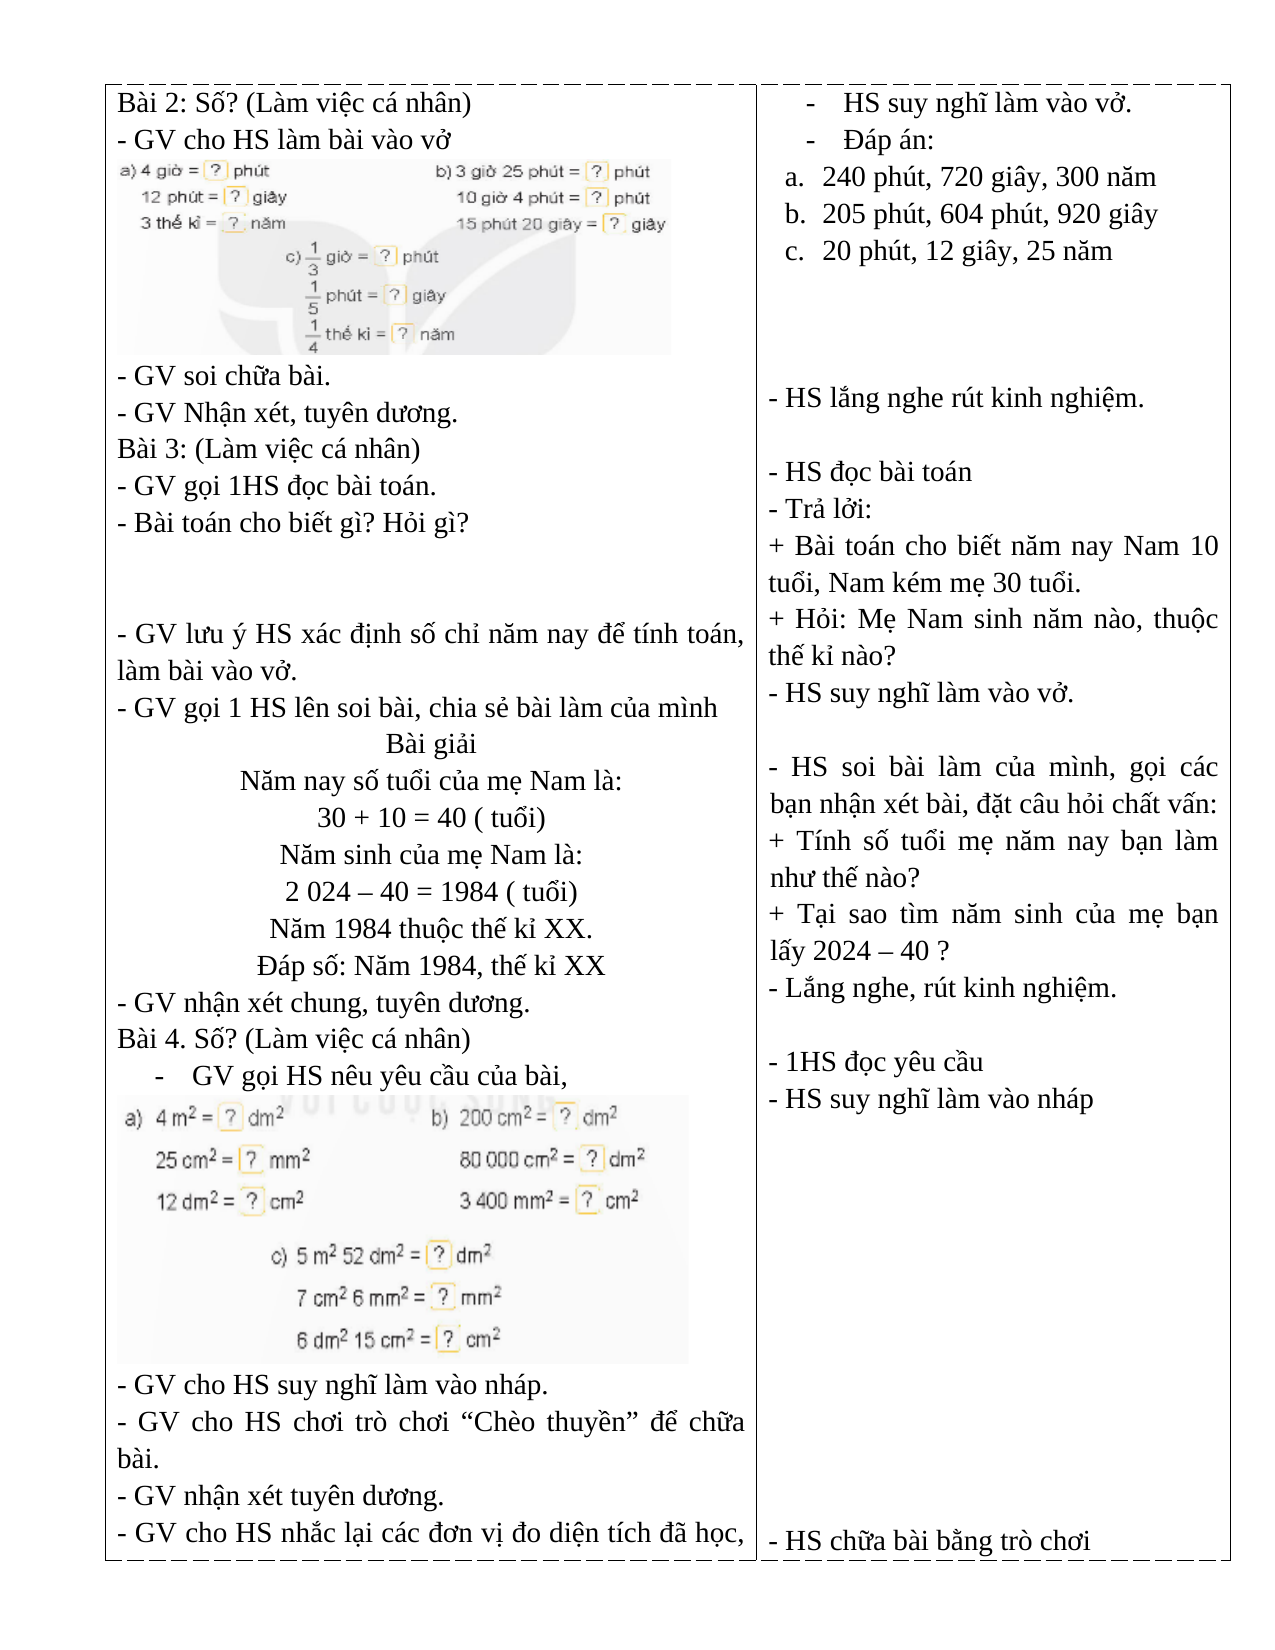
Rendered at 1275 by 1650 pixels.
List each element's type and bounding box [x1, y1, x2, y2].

picture [116, 1095, 689, 1364]
picture [116, 159, 672, 355]
table_cell [757, 84, 1230, 1560]
table_cell [106, 84, 757, 1560]
